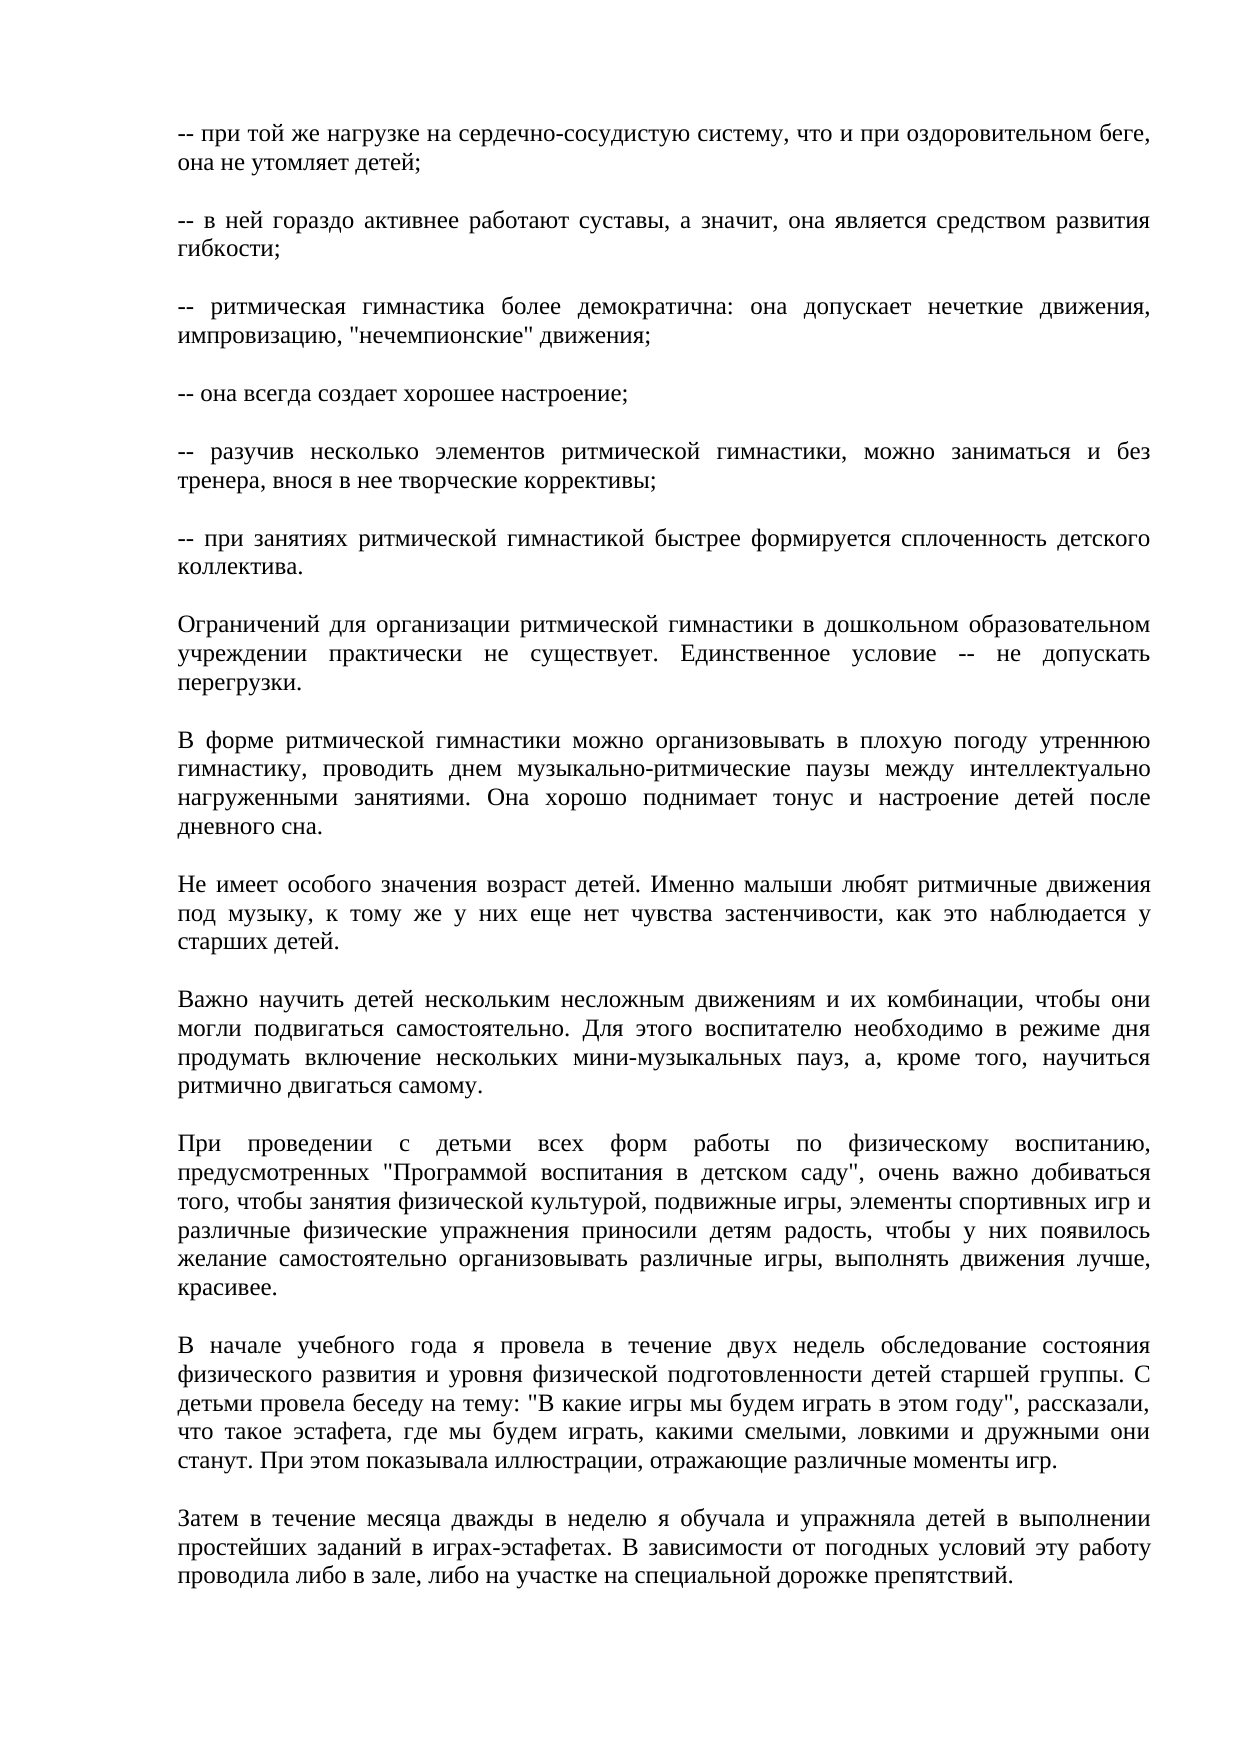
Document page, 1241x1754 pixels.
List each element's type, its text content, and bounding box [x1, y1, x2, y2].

text Важно научить детей нескольким несложным движениям и их комбинации, чтобы они могли подвигаться самостоятельно. Для этого воспитателю необходимо в режиме дня продумать включение нескольких мини-музыкальных пауз, а, кроме того, научиться ритмично двигаться самому. [177, 984, 1152, 1099]
text Затем в течение месяца дважды в неделю я обучала и упражняла детей в выполнении простейших заданий в играх-эстафетах. В зависимости от погодных условий эту работу проводила либо в зале, либо на участке на специальной дорожке препятствий. [177, 1503, 1152, 1589]
text В начале учебного года я провела в течение двух недель обследование состояния физического развития и уровня физической подготовленности детей старшей группы. С детьми провела беседу на тему: "В какие игры мы будем играть в этом году", рассказали, что такое эстафета, где мы будем играть, какими смелыми, ловкими и дружными они станут. При этом показывала иллюстрации, отражающие различные моменты игр. [177, 1330, 1152, 1474]
text -- в ней гораздо активнее работают суставы, а значит, она является средством развития гибкости; [177, 205, 1152, 262]
text -- ритмическая гимнастика более демократична: она допускает нечеткие движения, импровизацию, "нечемпионские" движения; [177, 291, 1152, 349]
text -- разучив несколько элементов ритмической гимнастики, можно заниматься и без тренера, внося в нее творческие коррективы; [177, 436, 1152, 493]
text -- при той же нагрузке на сердечно-сосудистую систему, что и при оздоровительном беге, она не утомляет детей; [177, 118, 1152, 176]
text В форме ритмической гимнастики можно организовывать в плохую погоду утреннюю гимнастику, проводить днем музыкально-ритмические паузы между интеллектуально нагруженными занятиями. Она хорошо поднимает тонус и настроение детей после дневного сна. [177, 725, 1152, 840]
text -- она всегда создает хорошее настроение; [177, 378, 1152, 407]
text При проведении с детьми всех форм работы по физическому воспитанию, предусмотренных "Программой воспитания в детском саду", очень важно добиваться того, чтобы занятия физической культурой, подвижные игры, элементы спортивных игр и различные физические упражнения приносили детям радость, чтобы у них появилось желание самостоятельно организовывать различные игры, выполнять движения лучше, красивее. [177, 1128, 1152, 1301]
text Не имеет особого значения возраст детей. Именно малыши любят ритмичные движения под музыку, к тому же у них еще нет чувства застенчивости, как это наблюдается у старших детей. [177, 869, 1152, 955]
text Ограничений для организации ритмической гимнастики в дошкольном образовательном учреждении практически не существует. Единственное условие -- не допускать перегрузки. [177, 609, 1152, 696]
text -- при занятиях ритмической гимнастикой быстрее формируется сплоченность детского коллектива. [177, 523, 1152, 580]
